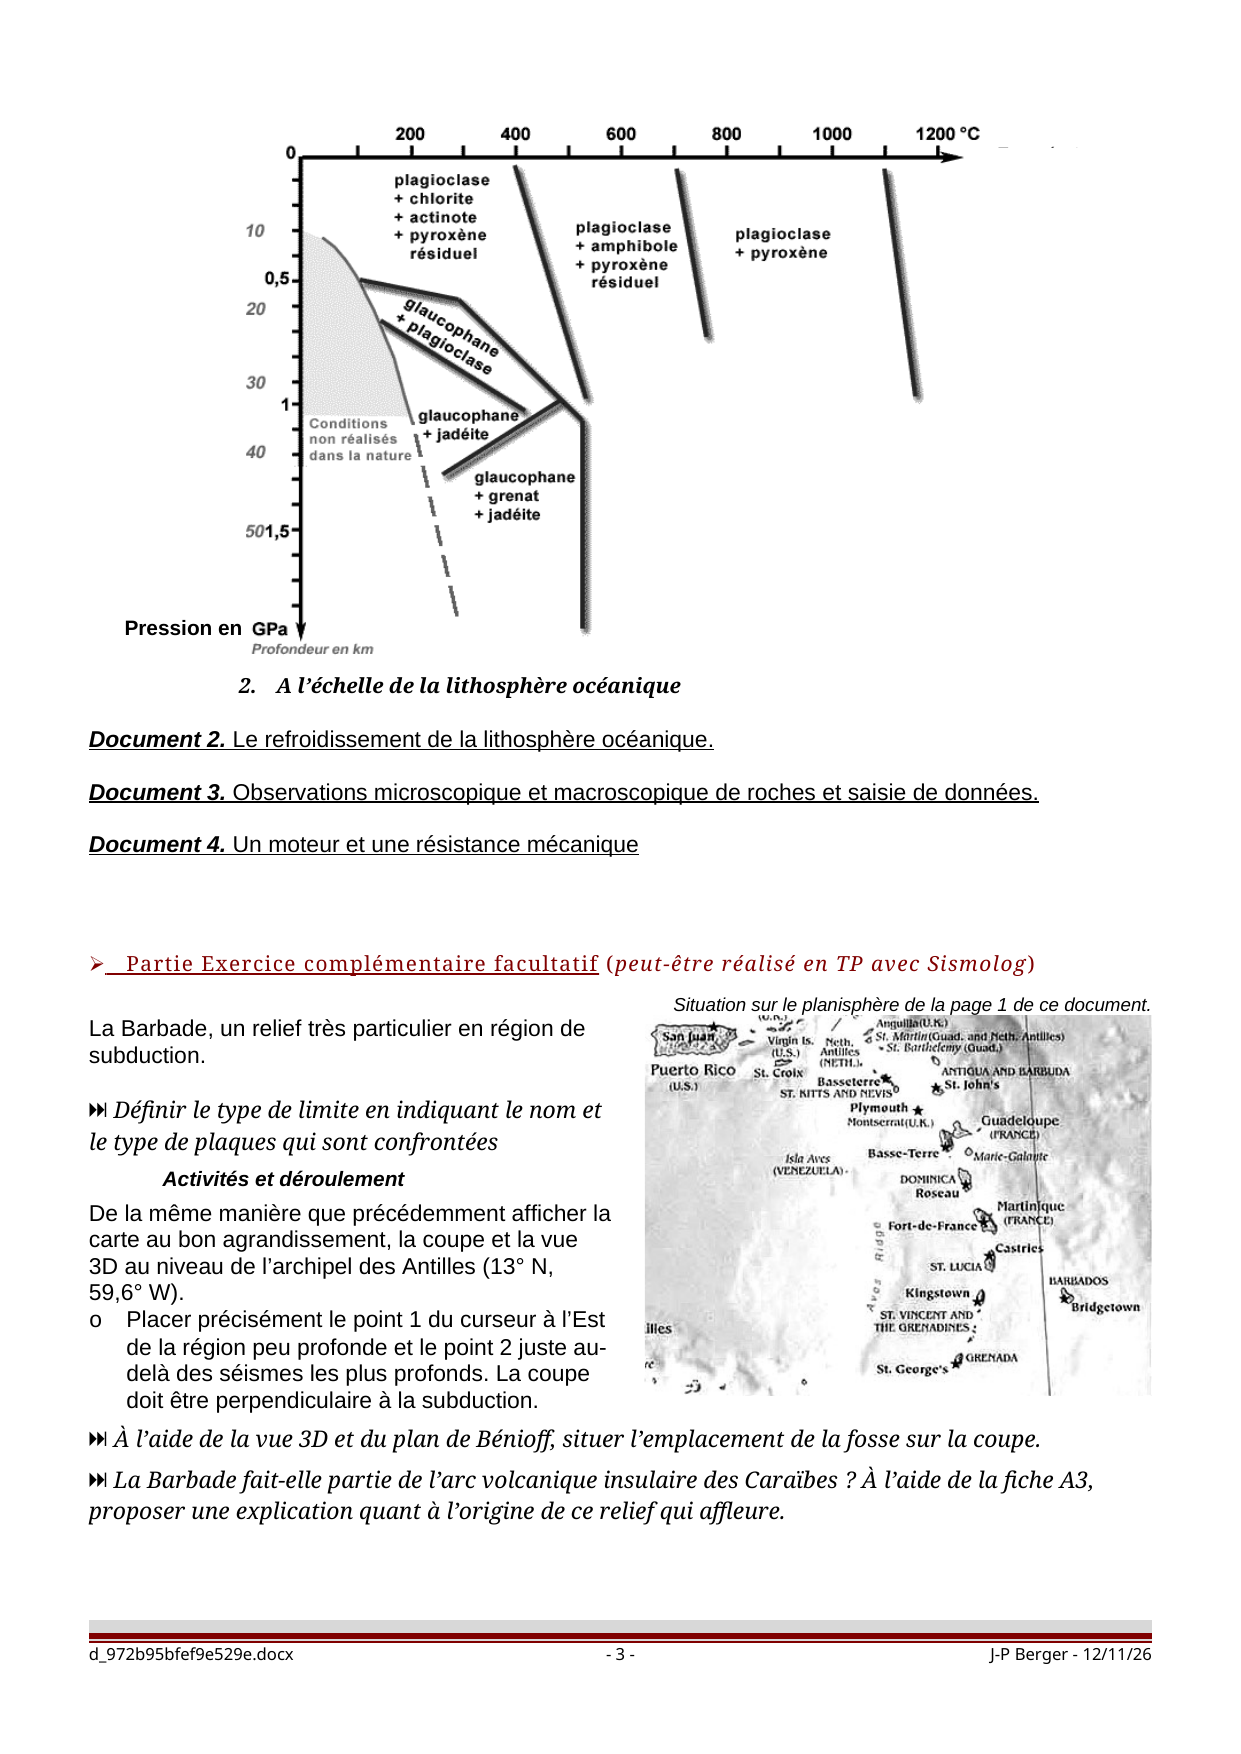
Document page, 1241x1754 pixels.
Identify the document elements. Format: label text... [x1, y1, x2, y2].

picture [237, 118, 989, 665]
text Document 2. Le refroidissement de la lithosphère océanique. [89, 726, 1152, 752]
text Partie Exercice complémentaire facultatif (peut-être réalisé en TP avec Sismolog) [89, 949, 1152, 978]
table_header La Barbade, un relief très particulier en région de subduction. Définir le type de limite en indiquant le nom et le type de plaques qui sont confrontées Activités et déroulement De la même manière que précédemment afficher la carte au bon agrandissement, la coupe et la vue 3D au niveau de l’archipel des Antilles (13° N, 59,6° W). Placer précisément le point 1 du curseur à l’Est de la région peu profonde et le point 2 juste au-delà des séismes les plus profonds. La coupe doit être perpendiculaire à la subduction. [81, 1015, 620, 1413]
text Document 4. Un moteur et une résistance mécanique [89, 831, 1152, 858]
text La Barbade fait-elle partie de l’arc volcanique insulaire des Caraïbes ? À l’aide de la fiche A3, proposer une explication quant à l’origine de ce relief qui affleure. [89, 1463, 1152, 1526]
text Situation sur le planisphère de la page 1 de ce document. [89, 994, 1152, 1015]
text Document 3. Observations microscopique et macroscopique de roches et saisie de données. [89, 779, 1152, 805]
picture [644, 1015, 1152, 1396]
subtitle A l’échelle de la lithosphère océanique [239, 671, 1152, 700]
text À l’aide de la vue 3D et du plan de Bénioff, situer l’emplacement de la fosse sur la coupe. [89, 1423, 1152, 1454]
table_header [620, 1015, 1159, 1413]
